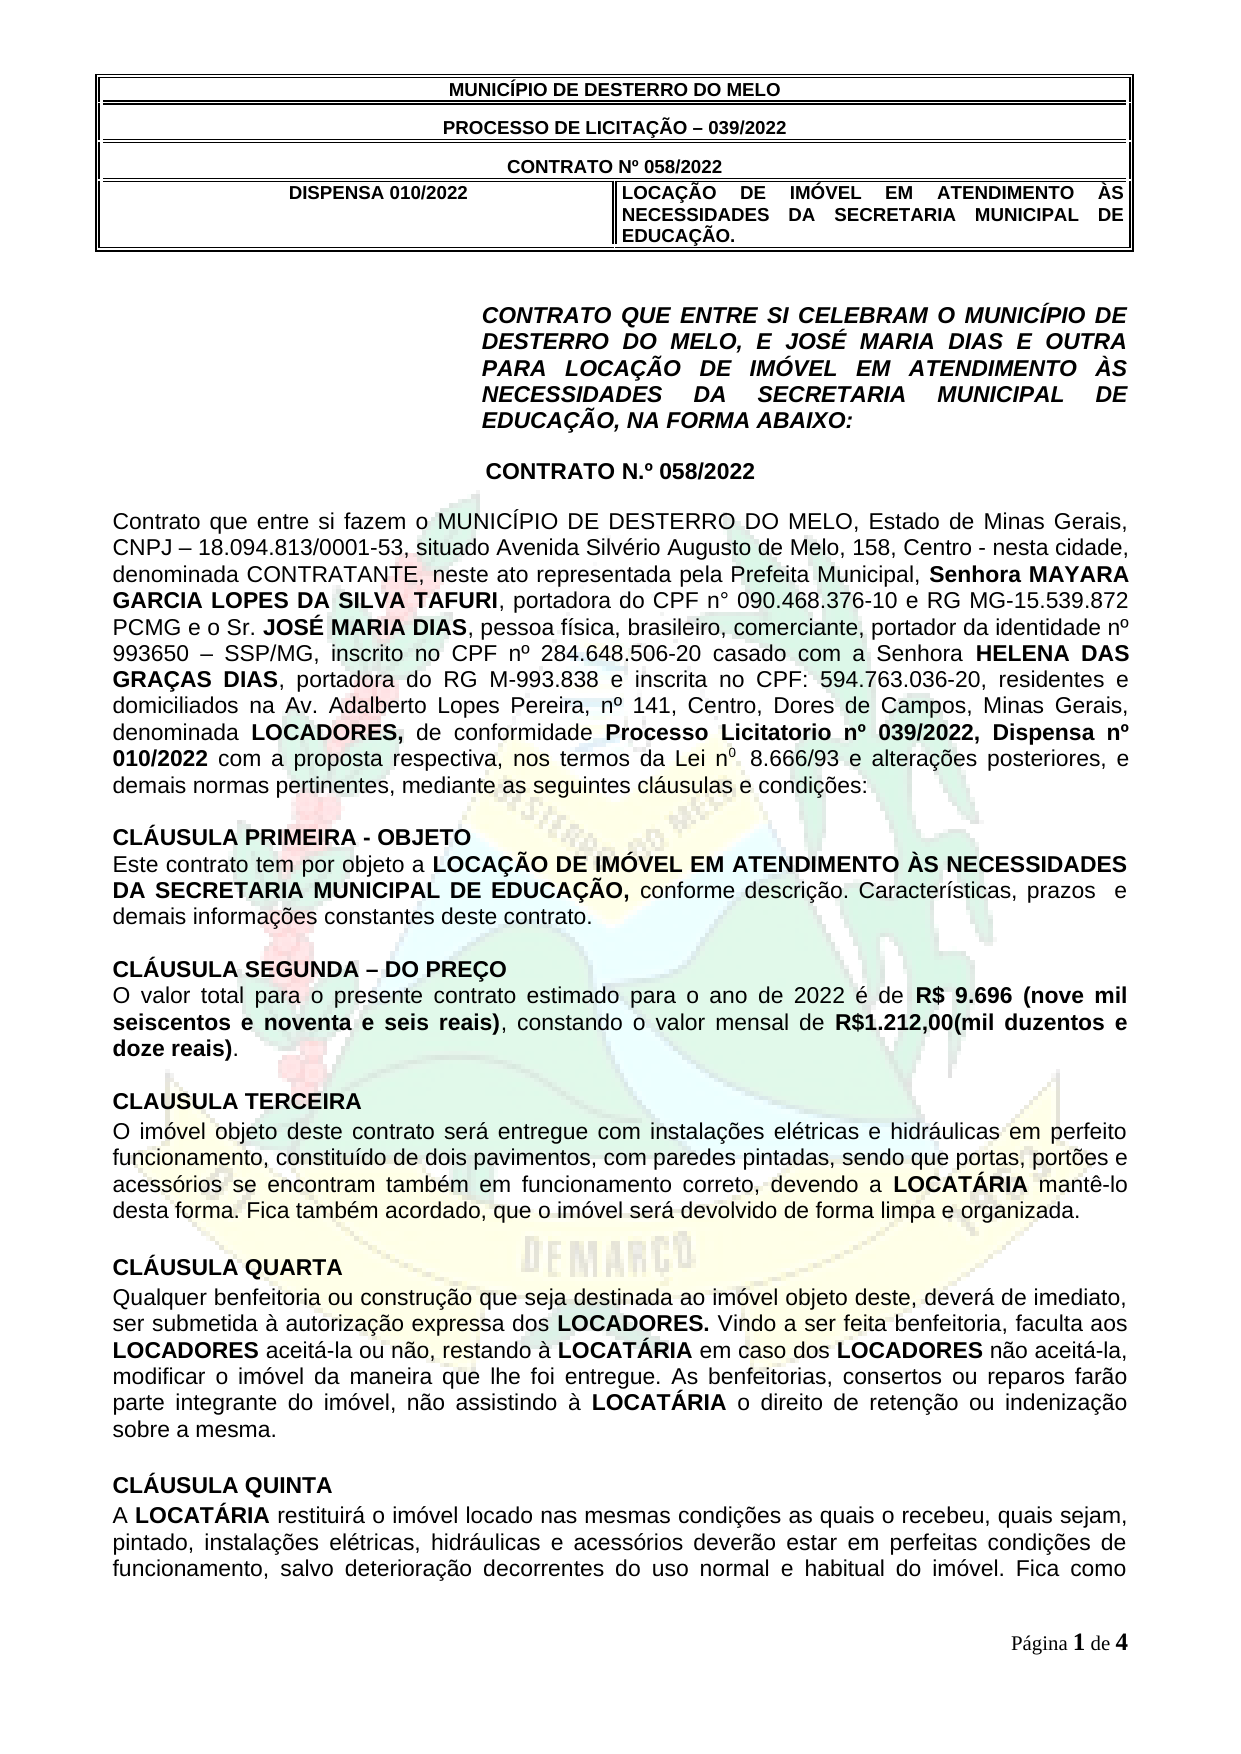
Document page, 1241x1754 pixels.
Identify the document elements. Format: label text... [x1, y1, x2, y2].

text CLÁUSULA PRIMEIRA - OBJETO [112, 824, 1128, 851]
text CLÁUSULA QUARTA [112, 1254, 1128, 1280]
text O imóvel objeto deste contrato será entregue com instalações elétricas e hidráulicas em perfeito funcionamento, constituído de dois pavimentos, com paredes pintadas, sendo que portas, portões e acessórios se encontram também em funcionamento correto, devendo a LOCATÁRIA mantê-lo desta forma. Fica também acordado, que o imóvel será devolvido de forma limpa e organizada. [112, 1118, 1128, 1223]
text O valor total para o presente contrato estimado para o ano de 2022 é de R$ 9.696 (nove mil seiscentos e noventa e seis reais), constando o valor mensal de R$1.212,00(mil duzentos e doze reais). [112, 982, 1128, 1061]
text Este contrato tem por objeto a LOCAÇÃO DE IMÓVEL EM ATENDIMENTO ÀS NECESSIDADES DA SECRETARIA MUNICIPAL DE EDUCAÇÃO, conforme descrição. Características, prazos e demais informações constantes deste contrato. [112, 851, 1128, 930]
text Contrato que entre si fazem o MUNICÍPIO DE DESTERRO DO MELO, Estado de Minas Gerais, CNPJ – 18.094.813/0001-53, situado Avenida Silvério Augusto de Melo, 158, Centro - nesta cidade, denominada CONTRATANTE, neste ato representada pela Prefeita Municipal, Senhora MAYARA GARCIA LOPES DA SILVA TAFURI, portadora do CPF n° 090.468.376-10 e RG MG-15.539.872 PCMG e o Sr. JOSÉ MARIA DIAS, pessoa física, brasileiro, comerciante, portador da identidade nº 993650 – SSP/MG, inscrito no CPF nº 284.648.506-20 casado com a Senhora HELENA DAS GRAÇAS DIAS, portadora do RG M-993.838 e inscrita no CPF: 594.763.036-20, residentes e domiciliados na Av. Adalberto Lopes Pereira, nº 141, Centro, Dores de Campos, Minas Gerais, denominada LOCADORES, de conformidade Processo Licitatorio nº 039/2022, Dispensa nº 010/2022 com a proposta respectiva, nos termos da Lei n0 8.666/93 e alterações posteriores, e demais normas pertinentes, mediante as seguintes cláusulas e condições: [112, 508, 1129, 798]
text CLÁUSULA QUINTA [112, 1472, 1128, 1498]
text CONTRATO N.º 058/2022 [112, 458, 1128, 484]
text CLAUSULA TERCEIRA [112, 1088, 1128, 1114]
text CONTRATO QUE ENTRE SI CELEBRAM O MUNICÍPIO DE DESTERRO DO MELO, E JOSÉ MARIA DIAS E OUTRA PARA LOCAÇÃO DE IMÓVEL EM ATENDIMENTO ÀS NECESSIDADES DA SECRETARIA MUNICIPAL DE EDUCAÇÃO, NA FORMA ABAIXO: [482, 302, 1128, 434]
text CLÁUSULA SEGUNDA – DO PREÇO [112, 956, 1128, 982]
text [112, 1502, 1128, 1581]
text Qualquer benfeitoria ou construção que seja destinada ao imóvel objeto deste, deverá de imediato, ser submetida à autorização expressa dos LOCADORES. Vindo a ser feita benfeitoria, faculta aos LOCADORES aceitá-la ou não, restando à LOCATÁRIA em caso dos LOCADORES não aceitá-la, modificar o imóvel da maneira que lhe foi entregue. As benfeitorias, consertos ou reparos farão parte integrante do imóvel, não assistindo à LOCATÁRIA o direito de retenção ou indenização sobre a mesma. [112, 1284, 1128, 1442]
